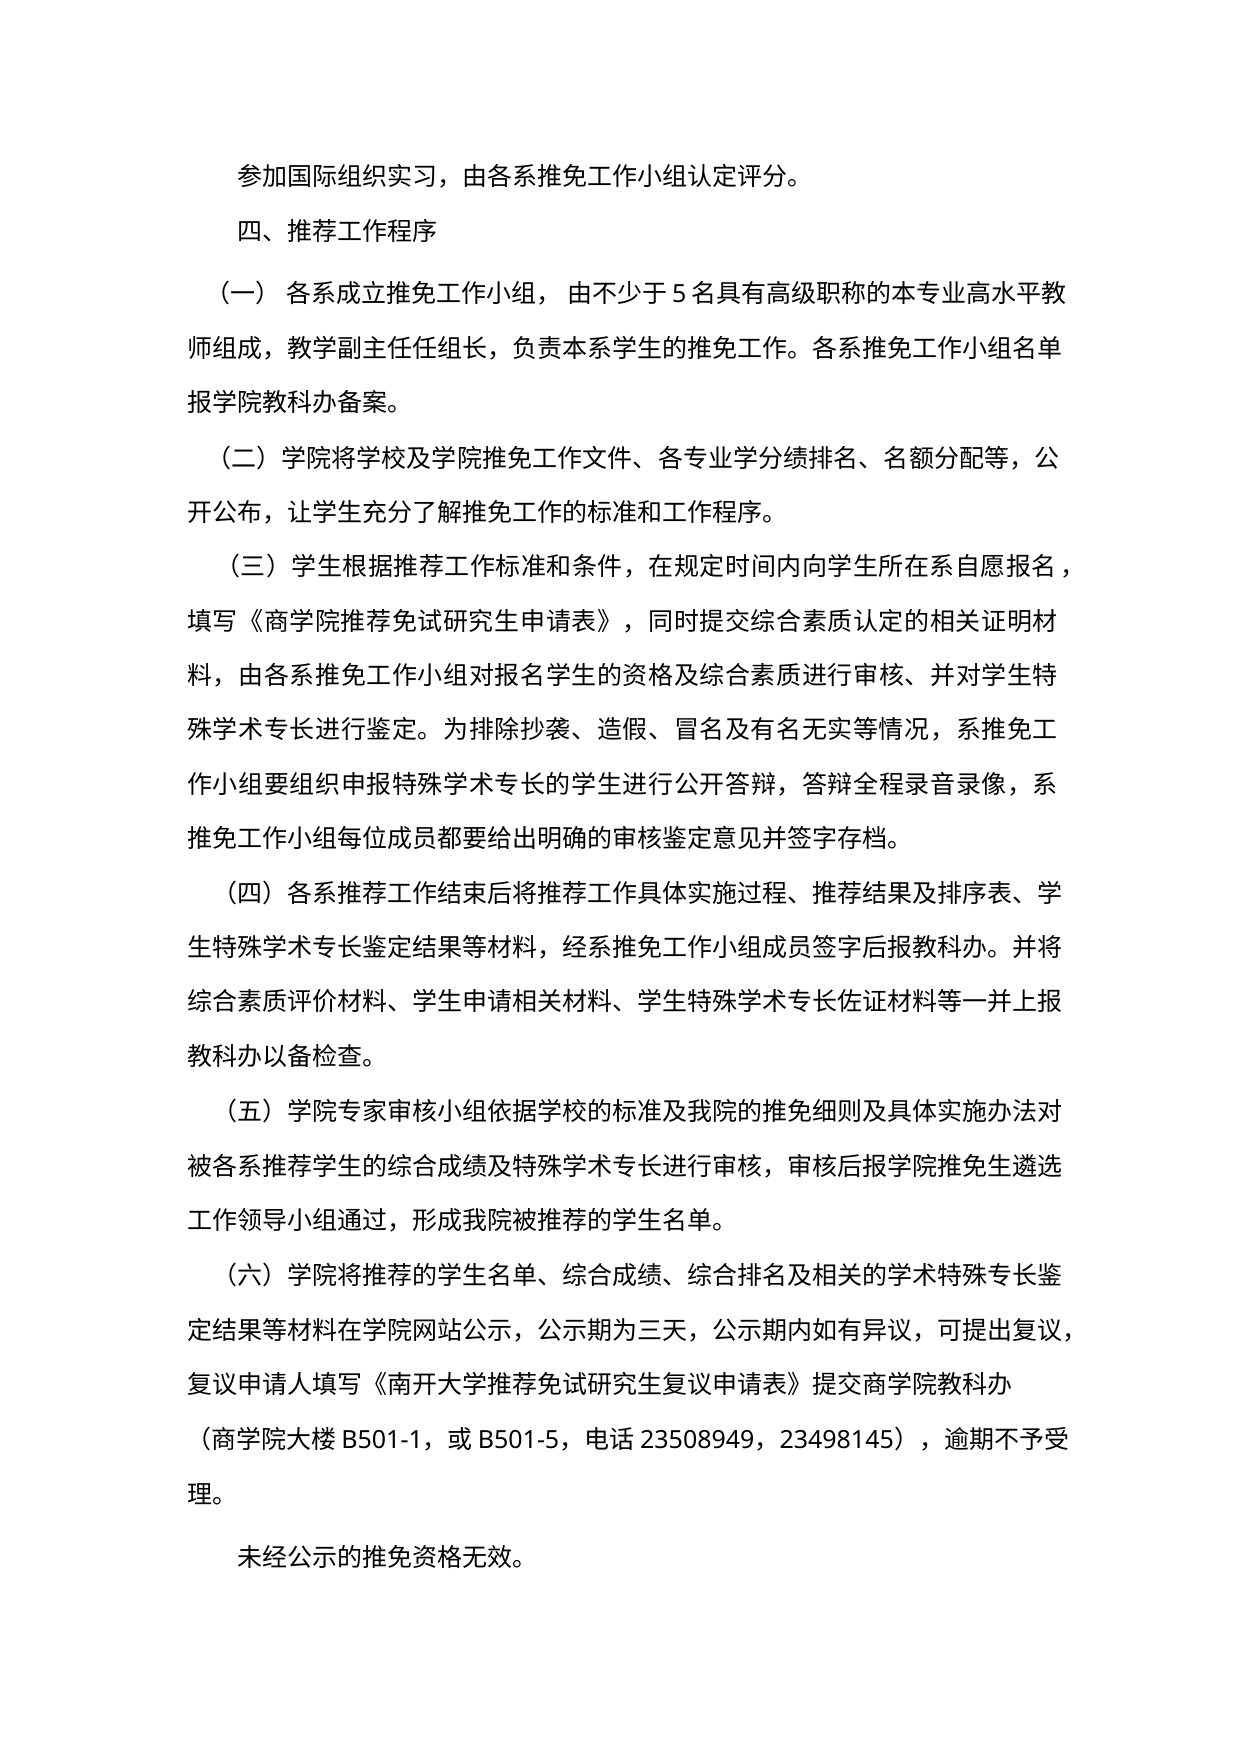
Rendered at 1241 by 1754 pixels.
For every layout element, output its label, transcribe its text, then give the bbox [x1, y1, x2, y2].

text （商学院大楼B501-1，或B501-5，电话 23508949，23498145），逾期不予受理。 [186, 1420, 1071, 1511]
text 四、推荐工作程序 [187, 211, 1071, 247]
text （五）学院专家审核小组依据学校的标准及我院的推免细则及具体实施办法对被各系推荐学生的综合成绩及特殊学术专长进行审核，审核后报学院推免生遴选工作领导小组通过，形成我院被推荐的学生名单。 [186, 1092, 1071, 1237]
text 未经公示的推免资格无效。 [187, 1537, 1071, 1574]
text （六）学院将推荐的学生名单、综合成绩、综合排名及相关的学术特殊专长鉴定结果等材料在学院网站公示，公示期为三天，公示期内如有异议，可提出复议，复议申请人填写《南开大学推荐免试研究生复议申请表》提交商学院教科办 [186, 1256, 1071, 1401]
text （三）学生根据推荐工作标准和条件，在规定时间内向学生所在系自愿报名，填写《商学院推荐免试研究生申请表》，同时提交综合素质认定的相关证明材料，由各系推免工作小组对报名学生的资格及综合素质进行审核、并对学生特殊学术专长进行鉴定。为排除抄袭、造假、冒名及有名无实等情况，系推免工作小组要组织申报特殊学术专长的学生进行公开答辩，答辩全程录音录像，系推免工作小组每位成员都要给出明确的审核鉴定意见并签字存档。 [186, 547, 1060, 855]
text （二）学院将学校及学院推免工作文件、各专业学分绩排名、名额分配等，公开公布，让学生充分了解推免工作的标准和工作程序。 [186, 438, 1060, 529]
text 参加国际组织实习，由各系推免工作小组认定评分。 [187, 157, 1071, 193]
text （四）各系推荐工作结束后将推荐工作具体实施过程、推荐结果及排序表、学生特殊学术专长鉴定结果等材料，经系推免工作小组成员签字后报教科办。并将综合素质评价材料、学生申请相关材料、学生特殊学术专长佐证材料等一并上报教科办以备检查。 [186, 873, 1071, 1072]
text （一） 各系成立推免工作小组， 由不少于5名具有高级职称的本专业高水平教师组成，教学副主任任组长，负责本系学生的推免工作。各系推免工作小组名单报学院教科办备案。 [186, 274, 1071, 419]
